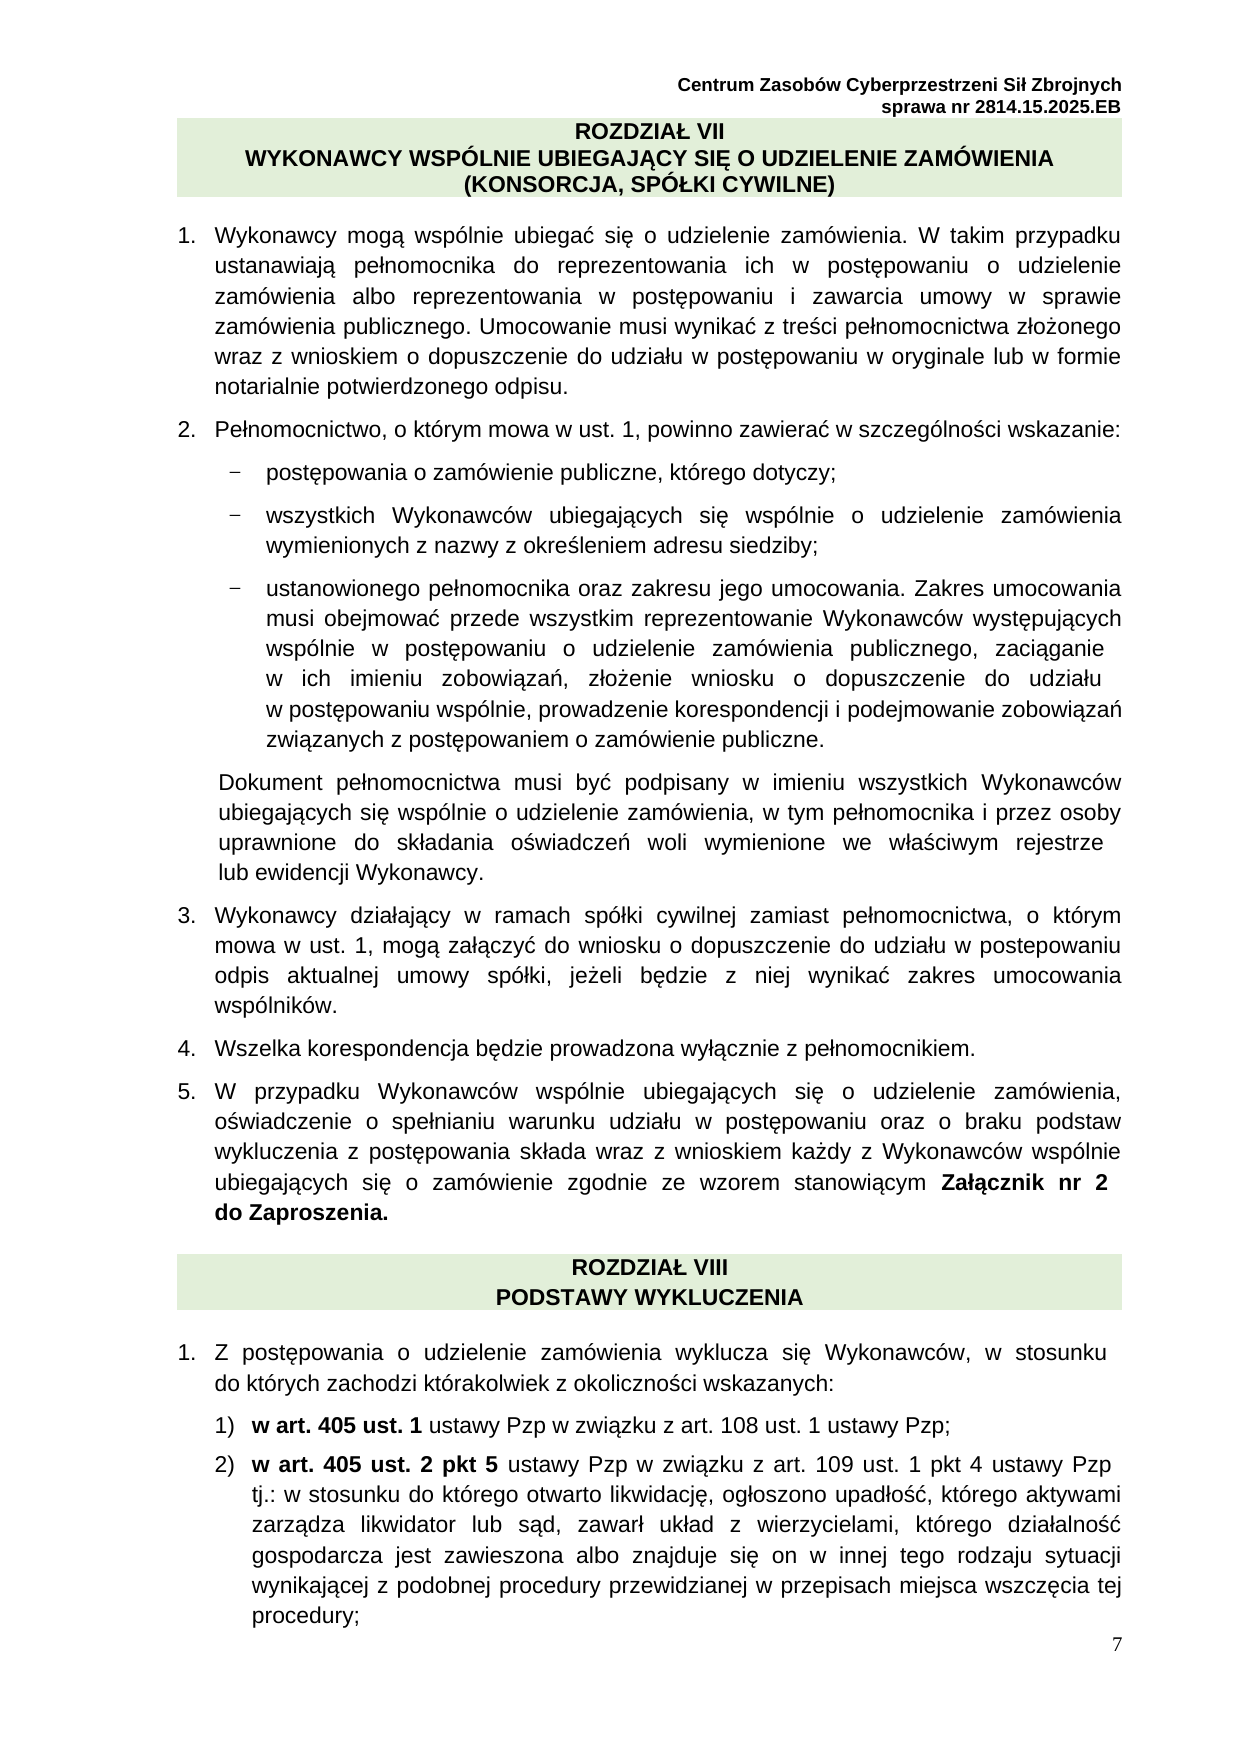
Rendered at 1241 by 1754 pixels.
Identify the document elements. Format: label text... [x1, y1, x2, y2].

text ROZDZIAŁ VIII [177, 1254, 1122, 1280]
list postępowania o zamówienie publiczne, którego dotyczy; [228, 459, 1122, 485]
list Z postępowania o udzielenie zamówienia wyklucza się Wykonawców, w stosunku do których zachodzi którakolwiek z okoliczności wskazanych: [177, 1339, 1122, 1396]
list wszystkich Wykonawców ubiegających się wspólnie o udzielenie zamówienia wymienionych z nazwy z określeniem adresu siedziby; [228, 502, 1122, 558]
list Wykonawcy działający w ramach spółki cywilnej zamiast pełnomocnictwa, o którym mowa w ust. 1, mogą załączyć do wniosku o dopuszczenie do udziału w postepowaniu odpis aktualnej umowy spółki, jeżeli będzie z niej wynikać zakres umocowania wspólników. [177, 902, 1122, 1019]
list w art. 405 ust. 2 pkt 5 ustawy Pzp w związku z art. 109 ust. 1 pkt 4 ustawy Pzp tj.: w stosunku do którego otwarto likwidację, ogłoszono upadłość, którego aktywami zarządza likwidator lub sąd, zawarł układ z wierzycielami, którego działalność gospodarcza jest zawieszona albo znajduje się on w innej tego rodzaju sytuacji wynikającej z podobnej procedury przewidzianej w przepisach miejsca wszczęcia tej procedury; [214, 1451, 1122, 1628]
text PODSTAWY WYKLUCZENIA [177, 1284, 1122, 1310]
text ROZDZIAŁ VII [177, 118, 1122, 144]
list Pełnomocnictwo, o którym mowa w ust. 1, powinno zawierać w szczególności wskazanie: [177, 416, 1122, 442]
list w art. 405 ust. 1 ustawy Pzp w związku z art. 108 ust. 1 ustawy Pzp; [214, 1412, 1122, 1438]
text Dokument pełnomocnictwa musi być podpisany w imieniu wszystkich Wykonawców ubiegających się wspólnie o udzielenie zamówienia, w tym pełnomocnika i przez osoby uprawnione do składania oświadczeń woli wymienione we właściwym rejestrze lub ewidencji Wykonawcy. [218, 768, 1122, 885]
text WYKONAWCY WSPÓLNIE UBIEGAJĄCY SIĘ O UDZIELENIE ZAMÓWIENIA (KONSORCJA, SPÓŁKI CYWILNE) [177, 144, 1122, 197]
list Wykonawcy mogą wspólnie ubiegać się o udzielenie zamówienia. W takim przypadku ustanawiają pełnomocnika do reprezentowania ich w postępowaniu o udzielenie zamówienia albo reprezentowania w postępowaniu i zawarcia umowy w sprawie zamówienia publicznego. Umocowanie musi wynikać z treści pełnomocnictwa złożonego wraz z wnioskiem o dopuszczenie do udziału w postępowaniu w oryginale lub w formie notarialnie potwierdzonego odpisu. [177, 222, 1122, 399]
list ustanowionego pełnomocnika oraz zakresu jego umocowania. Zakres umocowania musi obejmować przede wszystkim reprezentowanie Wykonawców występujących wspólnie w postępowaniu o udzielenie zamówienia publicznego, zaciąganie w ich imieniu zobowiązań, złożenie wniosku o dopuszczenie do udziału w postępowaniu wspólnie, prowadzenie korespondencji i podejmowanie zobowiązań związanych z postępowaniem o zamówienie publiczne. [228, 574, 1122, 752]
list W przypadku Wykonawców wspólnie ubiegających się o udzielenie zamówienia, oświadczenie o spełnianiu warunku udziału w postępowaniu oraz o braku podstaw wykluczenia z postępowania składa wraz z wnioskiem każdy z Wykonawców wspólnie ubiegających się o zamówienie zgodnie ze wzorem stanowiącym Załącznik nr 2 do Zaproszenia. [177, 1078, 1122, 1225]
list Wszelka korespondencja będzie prowadzona wyłącznie z pełnomocnikiem. [177, 1035, 1122, 1061]
